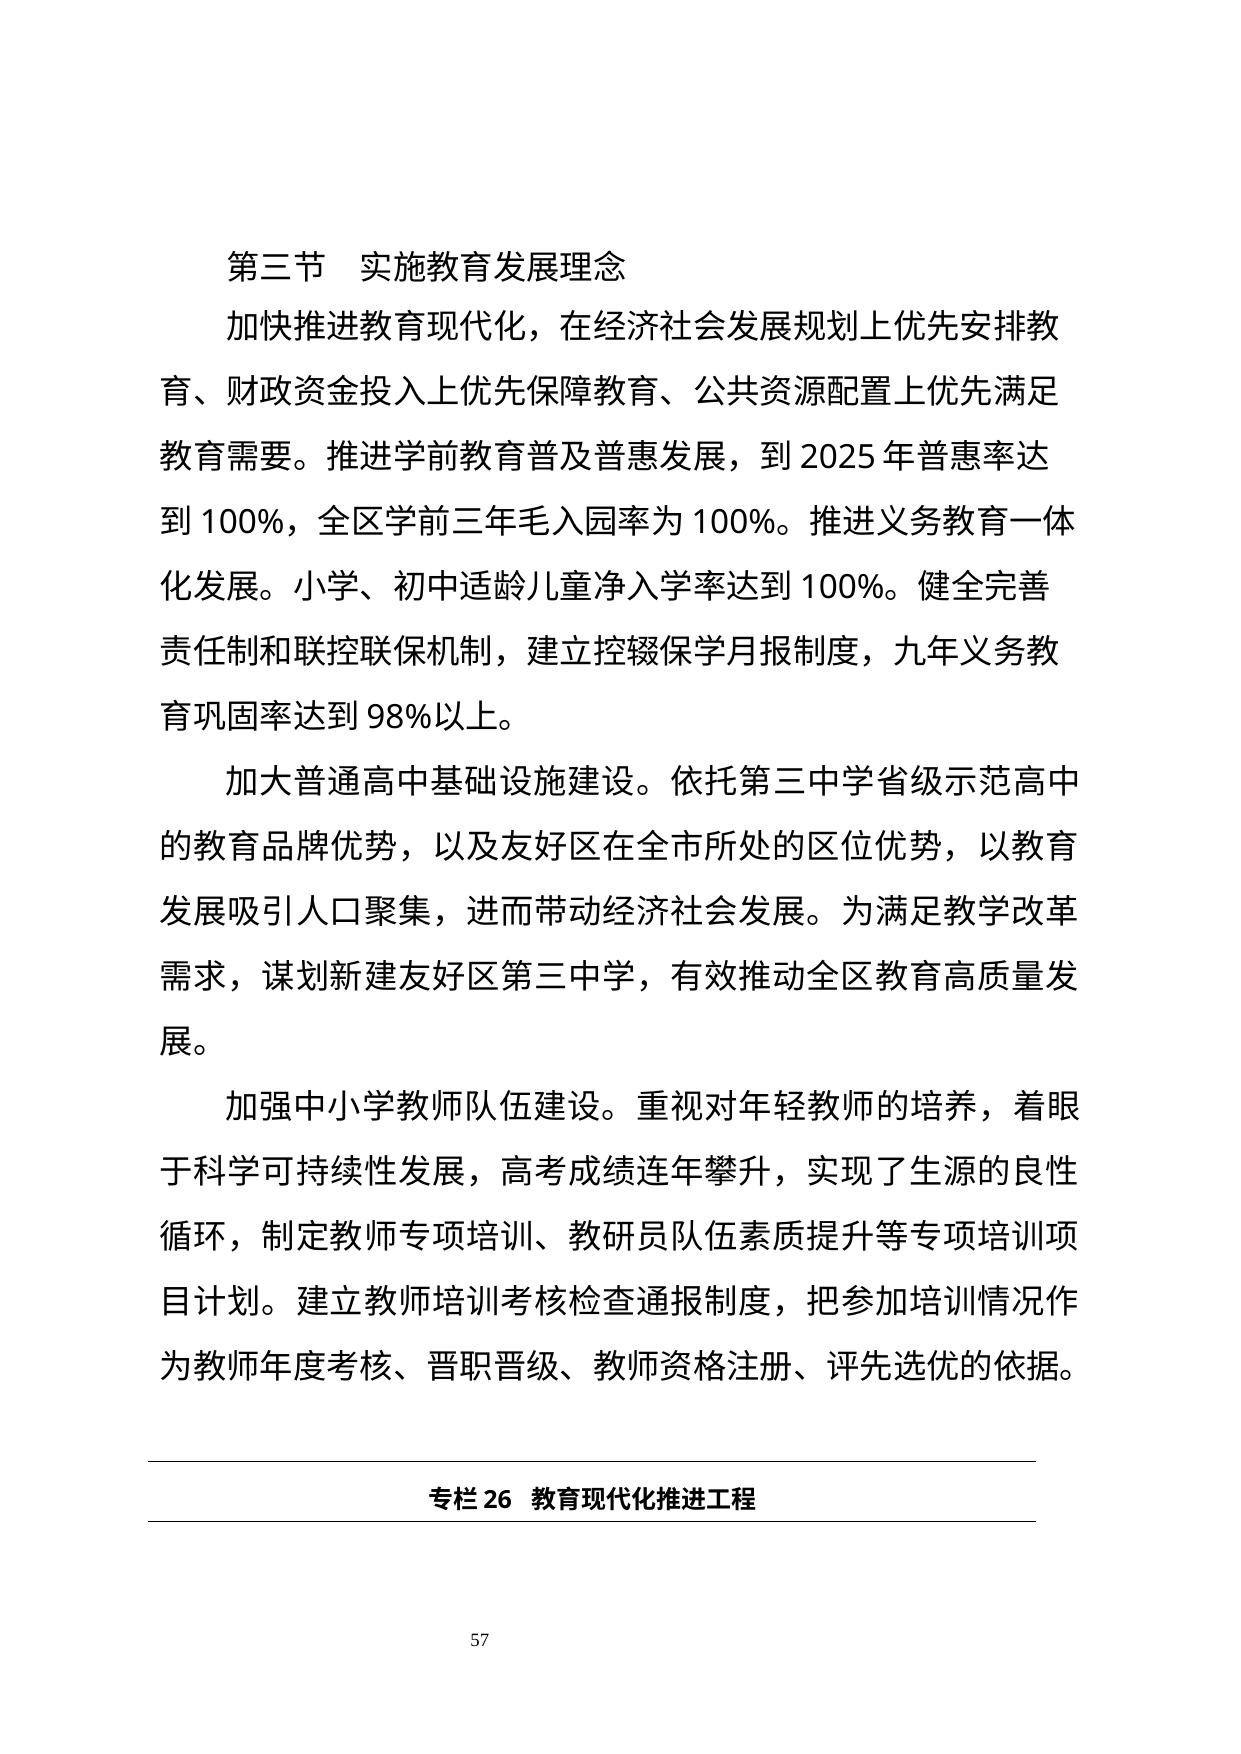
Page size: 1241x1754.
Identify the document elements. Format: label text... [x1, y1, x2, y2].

text 加大普通高中基础设施建设。依托第三中学省级示范高中的教育品牌优势，以及友好区在全市所处的区位优势，以教育发展吸引人口聚集，进而带动经济社会发展。为满足教学改革需求，谋划新建友好区第三中学，有效推动全区教育高质量发展。 [159, 746, 1081, 1071]
text 加快推进教育现代化，在经济社会发展规划上优先安排教育、财政资金投入上优先保障教育、公共资源配置上优先满足教育需要。推进学前教育普及普惠发展，到2025年普惠率达到100%，全区学前三年毛入园率为100%。推进义务教育一体化发展。小学、初中适龄儿童净入学率达到100%。健全完善责任制和联控联保机制，建立控辍保学月报制度，九年义务教育巩固率达到98%以上。 [159, 291, 1081, 746]
table_header 专栏26 教育现代化推进工程 [148, 1462, 1036, 1521]
text 加强中小学教师队伍建设。重视对年轻教师的培养，着眼于科学可持续性发展，高考成绩连年攀升，实现了生源的良性循环，制定教师专项培训、教研员队伍素质提升等专项培训项目计划。建立教师培训考核检查通报制度，把参加培训情况作为教师年度考核、晋职晋级、教师资格注册、评先选优的依据。 [159, 1071, 1081, 1396]
text 第三节 实施教育发展理念 [159, 233, 1081, 291]
